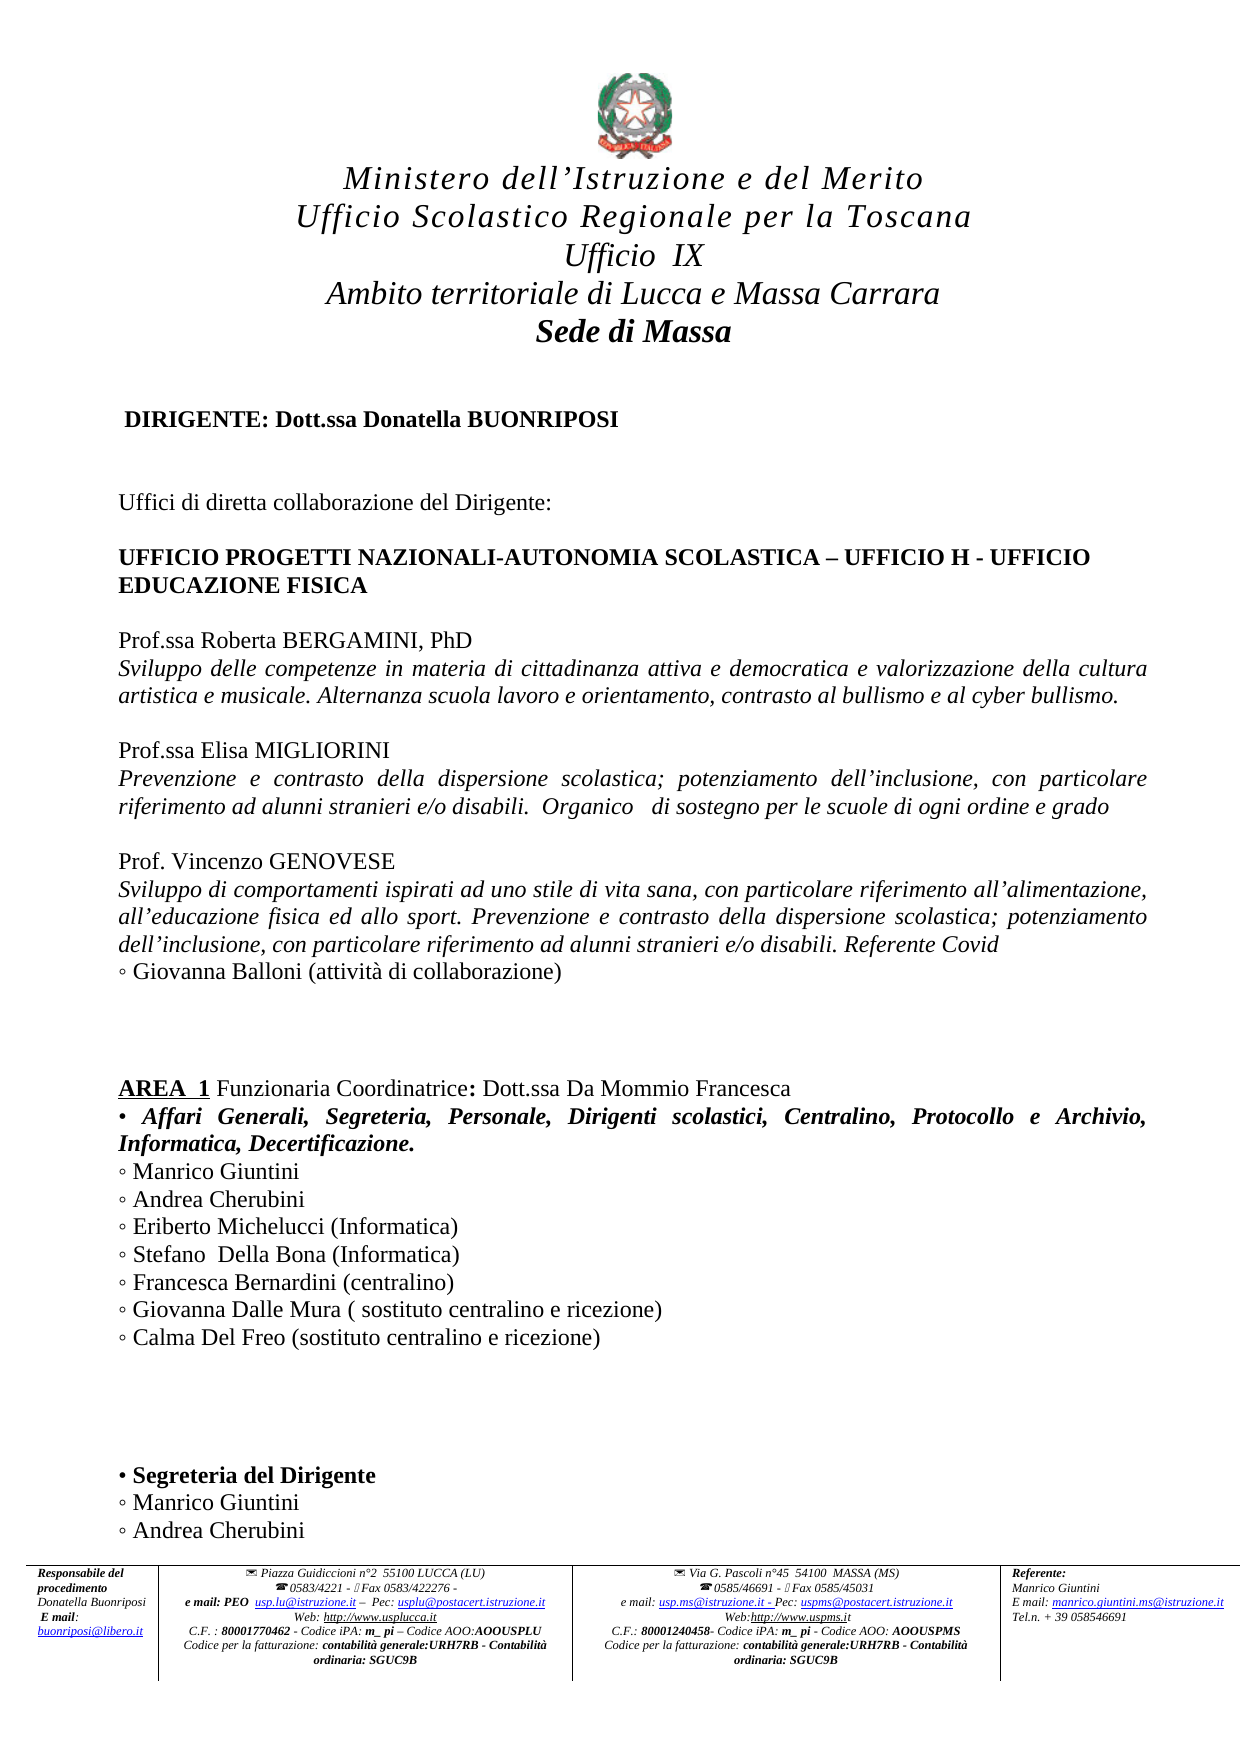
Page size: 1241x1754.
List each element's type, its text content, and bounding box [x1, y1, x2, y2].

text ◦ Calma Del Freo (sostituto centralino e ricezione) [118, 1323, 1152, 1350]
text ◦ Giovanna Balloni (attività di collaborazione) [118, 957, 1152, 985]
text Sviluppo di comportamenti ispirati ad uno stile di vita sana, con particolare riferimento all’alimentazione, all’educazione fisica ed allo sport. Prevenzione e contrasto della dispersione scolastica; potenziamento dell’inclusione, con particolare riferimento ad alunni stranieri e/o disabili. Referente Covid [118, 874, 1152, 957]
picture [597, 73, 673, 159]
text Prof.ssa Elisa MIGLIORINI [118, 737, 1152, 764]
text UFFICIO PROGETTI NAZIONALI-AUTONOMIA SCOLASTICA – UFFICIO H - UFFICIO EDUCAZIONE FISICA [118, 543, 1152, 598]
text ◦ Francesca Bernardini (centralino) [118, 1267, 1152, 1295]
text AREA 1 Funzionaria Coordinatrice: Dott.ssa Da Mommio Francesca [118, 1074, 1152, 1102]
text Sviluppo delle competenze in materia di cittadinanza attiva e democratica e valorizzazione della cultura artistica e musicale. Alternanza scuola lavoro e orientamento, contrasto al bullismo e al cyber bullismo. [118, 654, 1152, 709]
text Prof.ssa Roberta BERGAMINI, PhD [118, 626, 1152, 654]
text Prevenzione e contrasto della dispersione scolastica; potenziamento dell’inclusione, con particolare riferimento ad alunni stranieri e/o disabili. Organico di sostegno per le scuole di ogni ordine e grado [118, 764, 1152, 819]
text • Segreteria del Dirigente [118, 1461, 1152, 1488]
text DIRIGENTE: Dott.ssa Donatella BUONRIPOSI [118, 405, 1152, 433]
text Prof. Vincenzo GENOVESE [118, 847, 1152, 874]
text ◦ Andrea Cherubini [118, 1185, 1152, 1212]
text ◦ Manrico Giuntini [118, 1157, 1152, 1185]
text ◦ Manrico Giuntini [118, 1488, 1152, 1516]
text ◦ Andrea Cherubini [118, 1516, 1152, 1543]
text • Affari Generali, Segreteria, Personale, Dirigenti scolastici, Centralino, Protocollo e Archivio, Informatica, Decertificazione. [118, 1102, 1152, 1157]
text ◦ Stefano Della Bona (Informatica) [118, 1240, 1152, 1267]
text Uffici di diretta collaborazione del Dirigente: [118, 488, 1152, 516]
text ◦ Giovanna Dalle Mura ( sostituto centralino e ricezione) [118, 1295, 1152, 1323]
text ◦ Eriberto Michelucci (Informatica) [118, 1212, 1152, 1240]
